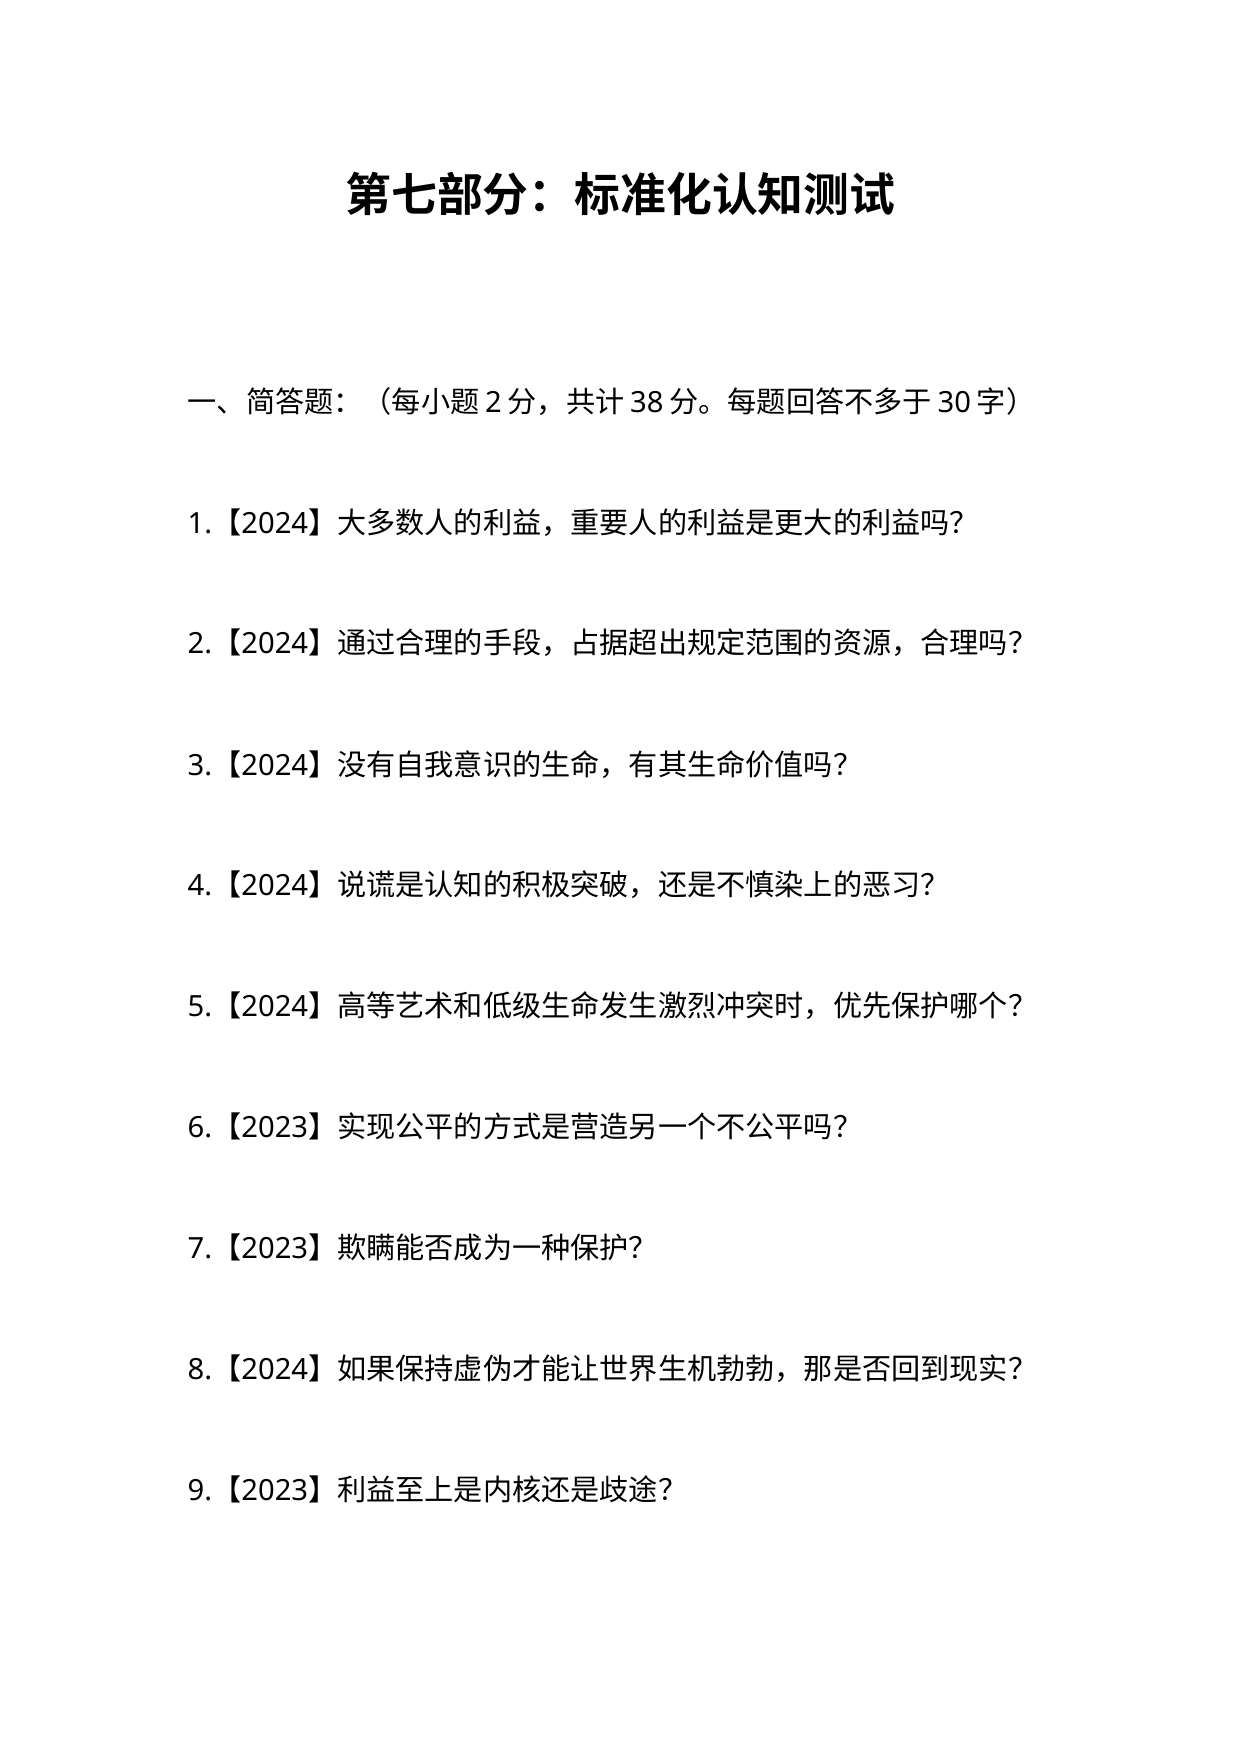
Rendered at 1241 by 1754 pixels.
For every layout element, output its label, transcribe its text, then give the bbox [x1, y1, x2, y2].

text 4.【2024】说谎是认知的积极突破，还是不慎染上的恶习？ [187, 843, 1053, 923]
text 2.【2024】通过合理的手段，占据超出规定范围的资源，合理吗？ [187, 601, 1053, 682]
text 第七部分：标准化认知测试 [187, 151, 1053, 232]
text 9.【2023】利益至上是内核还是歧途？ [187, 1448, 1053, 1528]
text 3.【2024】没有自我意识的生命，有其生命价值吗？ [187, 722, 1053, 803]
text 8.【2024】如果保持虚伪才能让世界生机勃勃，那是否回到现实？ [187, 1327, 1053, 1407]
text 1.【2024】大多数人的利益，重要人的利益是更大的利益吗？ [187, 480, 1053, 561]
text 7.【2023】欺瞒能否成为一种保护？ [187, 1206, 1053, 1327]
text 5.【2024】高等艺术和低级生命发生激烈冲突时，优先保护哪个？ [187, 964, 1053, 1044]
text 一、简答题：（每小题2分，共计38分。每题回答不多于30字） [187, 359, 1053, 440]
text 6.【2023】实现公平的方式是营造另一个不公平吗？ [187, 1085, 1053, 1165]
